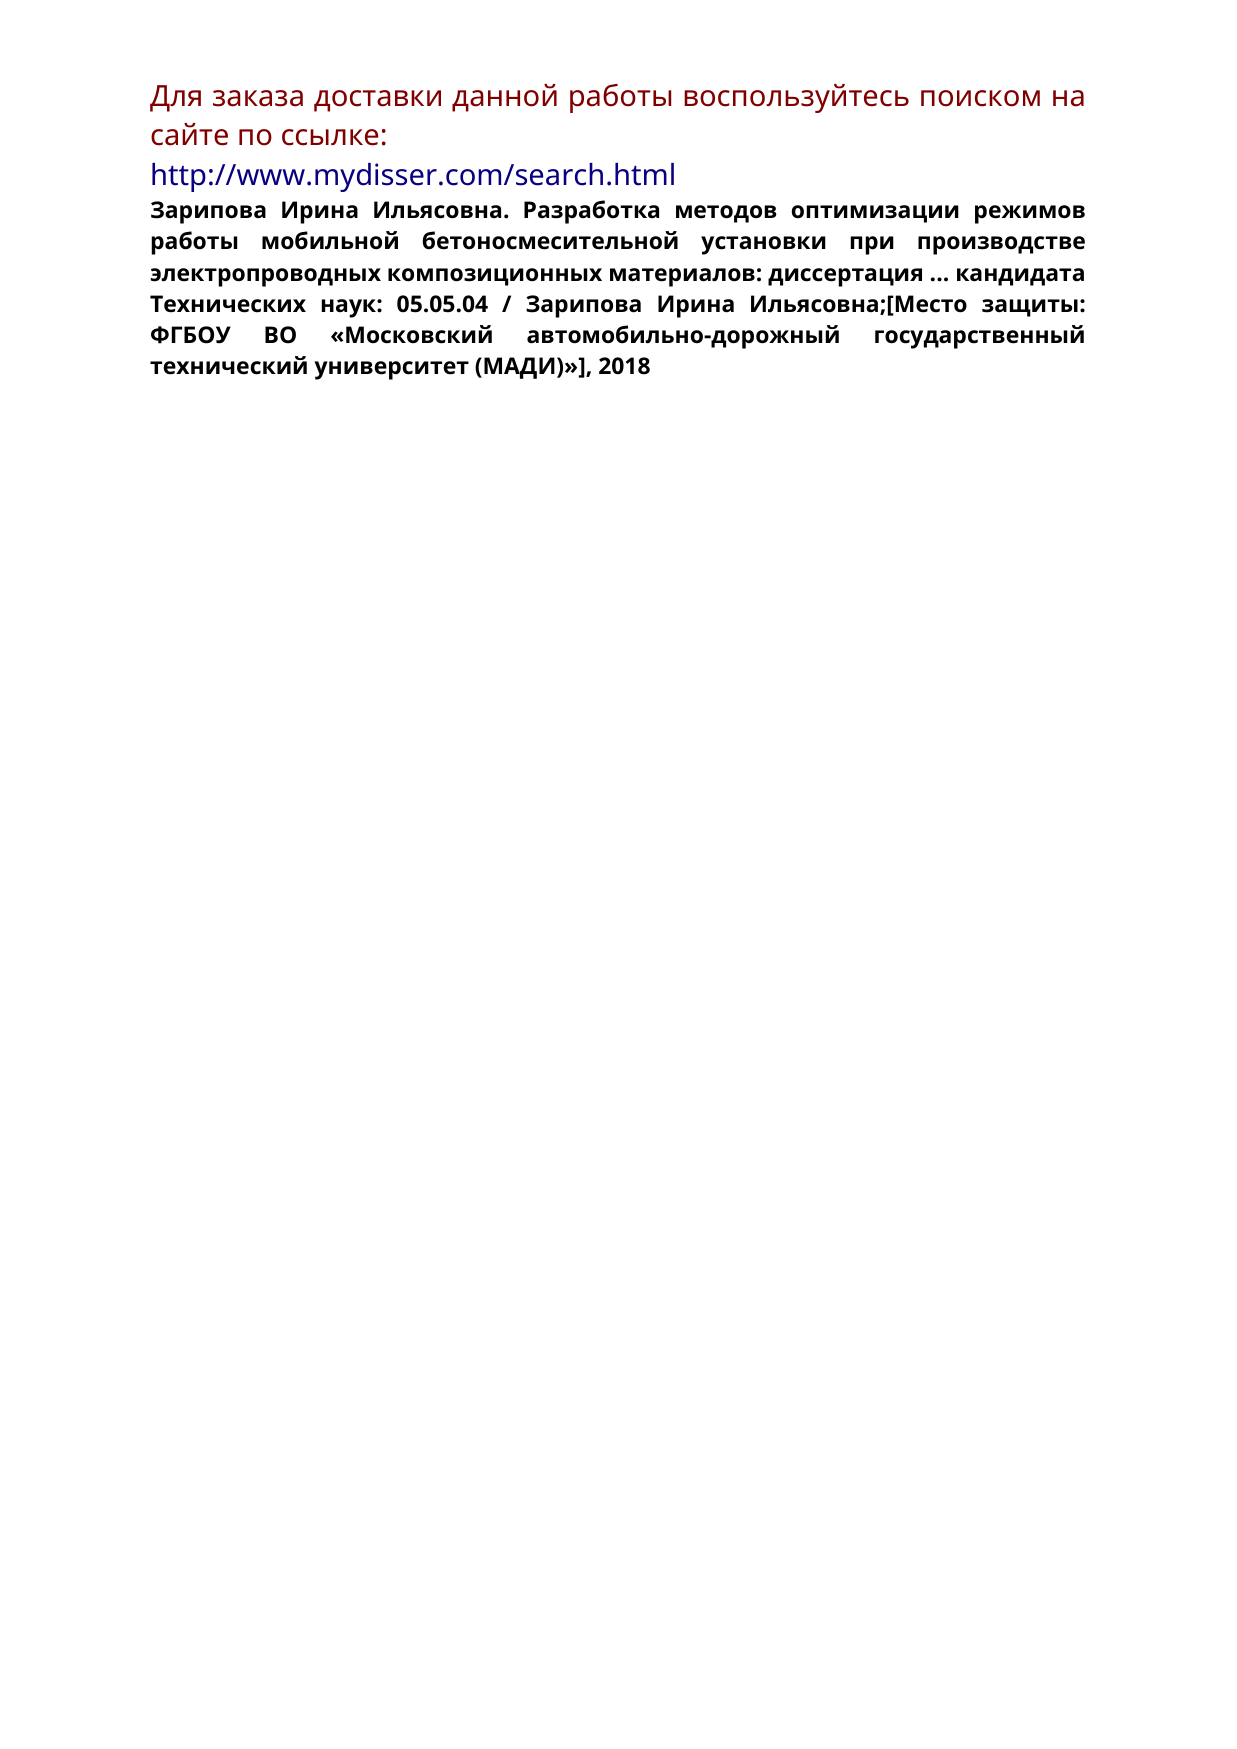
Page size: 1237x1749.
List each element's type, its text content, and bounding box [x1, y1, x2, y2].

text Зарипова Ирина Ильясовна. Разработка методов оптимизации режимов работы мобильной бетоносмесительной установки при производстве электропроводных композиционных материалов: диссертация ... кандидата Технических наук: 05.05.04 / Зарипова Ирина Ильясовна;[Место защиты: ФГБОУ ВО «Московский автомобильно-дорожный государственный технический университет (МАДИ)»], 2018 [150, 194, 1086, 382]
